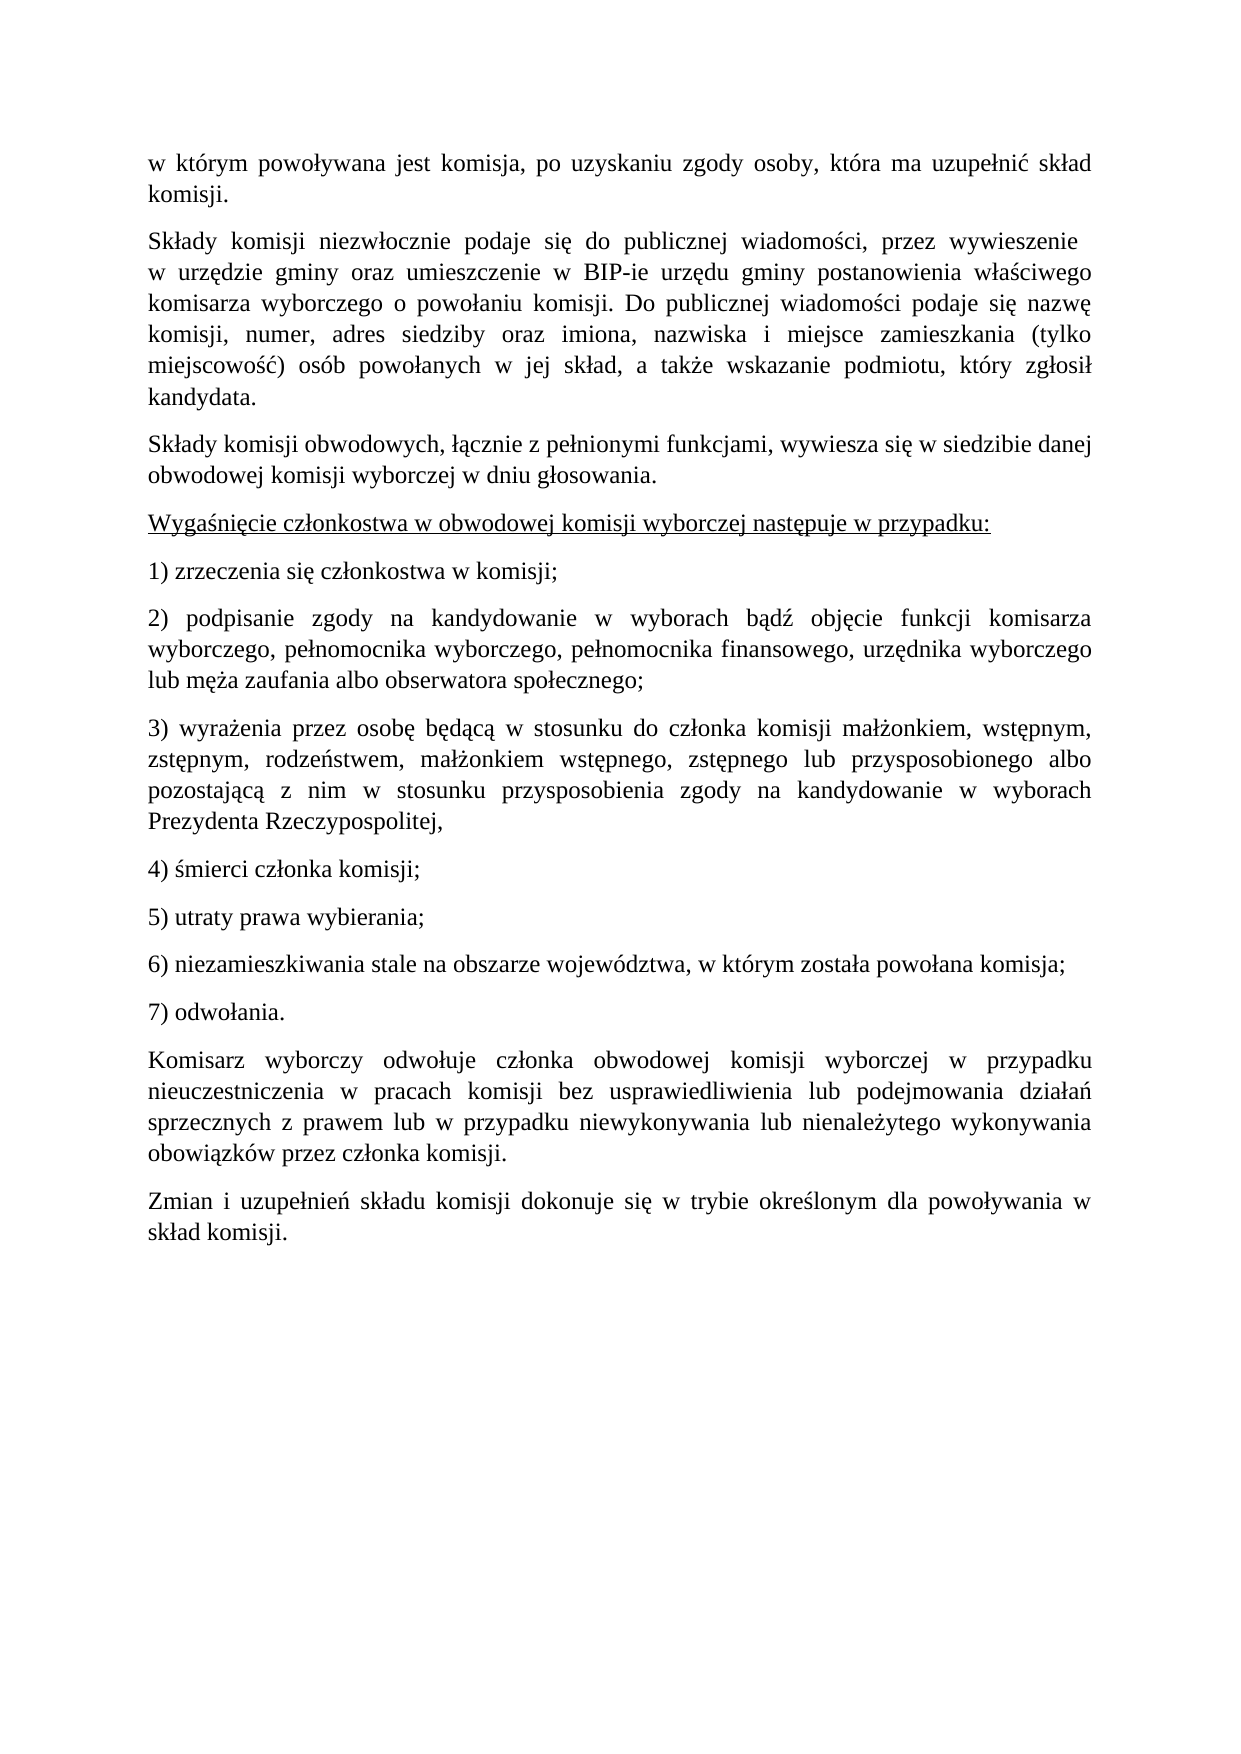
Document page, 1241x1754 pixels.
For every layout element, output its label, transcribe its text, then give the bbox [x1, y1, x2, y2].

text Komisarz wyborczy odwołuje członka obwodowej komisji wyborczej w przypadku nieuczestniczenia w pracach komisji bez usprawiedliwienia lub podejmowania działań sprzecznych z prawem lub w przypadku niewykonywania lub nienależytego wykonywania obowiązków przez członka komisji. [148, 1045, 1093, 1167]
text 7) odwołania. [148, 997, 1093, 1026]
text 6) niezamieszkiwania stale na obszarze województwa, w którym została powołana komisja; [148, 949, 1093, 978]
text 5) utraty prawa wybierania; [148, 902, 1093, 931]
text Zmian i uzupełnień składu komisji dokonuje się w trybie określonym dla powoływania w skład komisji. [148, 1186, 1093, 1246]
text 4) śmierci członka komisji; [148, 854, 1093, 883]
text Wygaśnięcie członkostwa w obwodowej komisji wyborczej następuje w przypadku: [148, 508, 1093, 537]
text 2) podpisanie zgody na kandydowanie w wyborach bądź objęcie funkcji komisarza wyborczego, pełnomocnika wyborczego, pełnomocnika finansowego, urzędnika wyborczego lub męża zaufania albo obserwatora społecznego; [148, 603, 1093, 694]
text 1) zrzeczenia się członkostwa w komisji; [148, 556, 1093, 584]
text Składy komisji niezwłocznie podaje się do publicznej wiadomości, przez wywieszenie w urzędzie gminy oraz umieszczenie w BIP-ie urzędu gminy postanowienia właściwego komisarza wyborczego o powołaniu komisji. Do publicznej wiadomości podaje się nazwę komisji, numer, adres siedziby oraz imiona, nazwiska i miejsce zamieszkania (tylko miejscowość) osób powołanych w jej skład, a także wskazanie podmiotu, który zgłosił kandydata. [148, 226, 1093, 410]
text Składy komisji obwodowych, łącznie z pełnionymi funkcjami, wywiesza się w siedzibie danej obwodowej komisji wyborczej w dniu głosowania. [148, 429, 1093, 489]
text 3) wyrażenia przez osobę będącą w stosunku do członka komisji małżonkiem, wstępnym, zstępnym, rodzeństwem, małżonkiem wstępnego, zstępnego lub przysposobionego albo pozostającą z nim w stosunku przysposobienia zgody na kandydowanie w wyborach Prezydenta Rzeczypospolitej, [148, 713, 1093, 835]
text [148, 148, 1093, 207]
